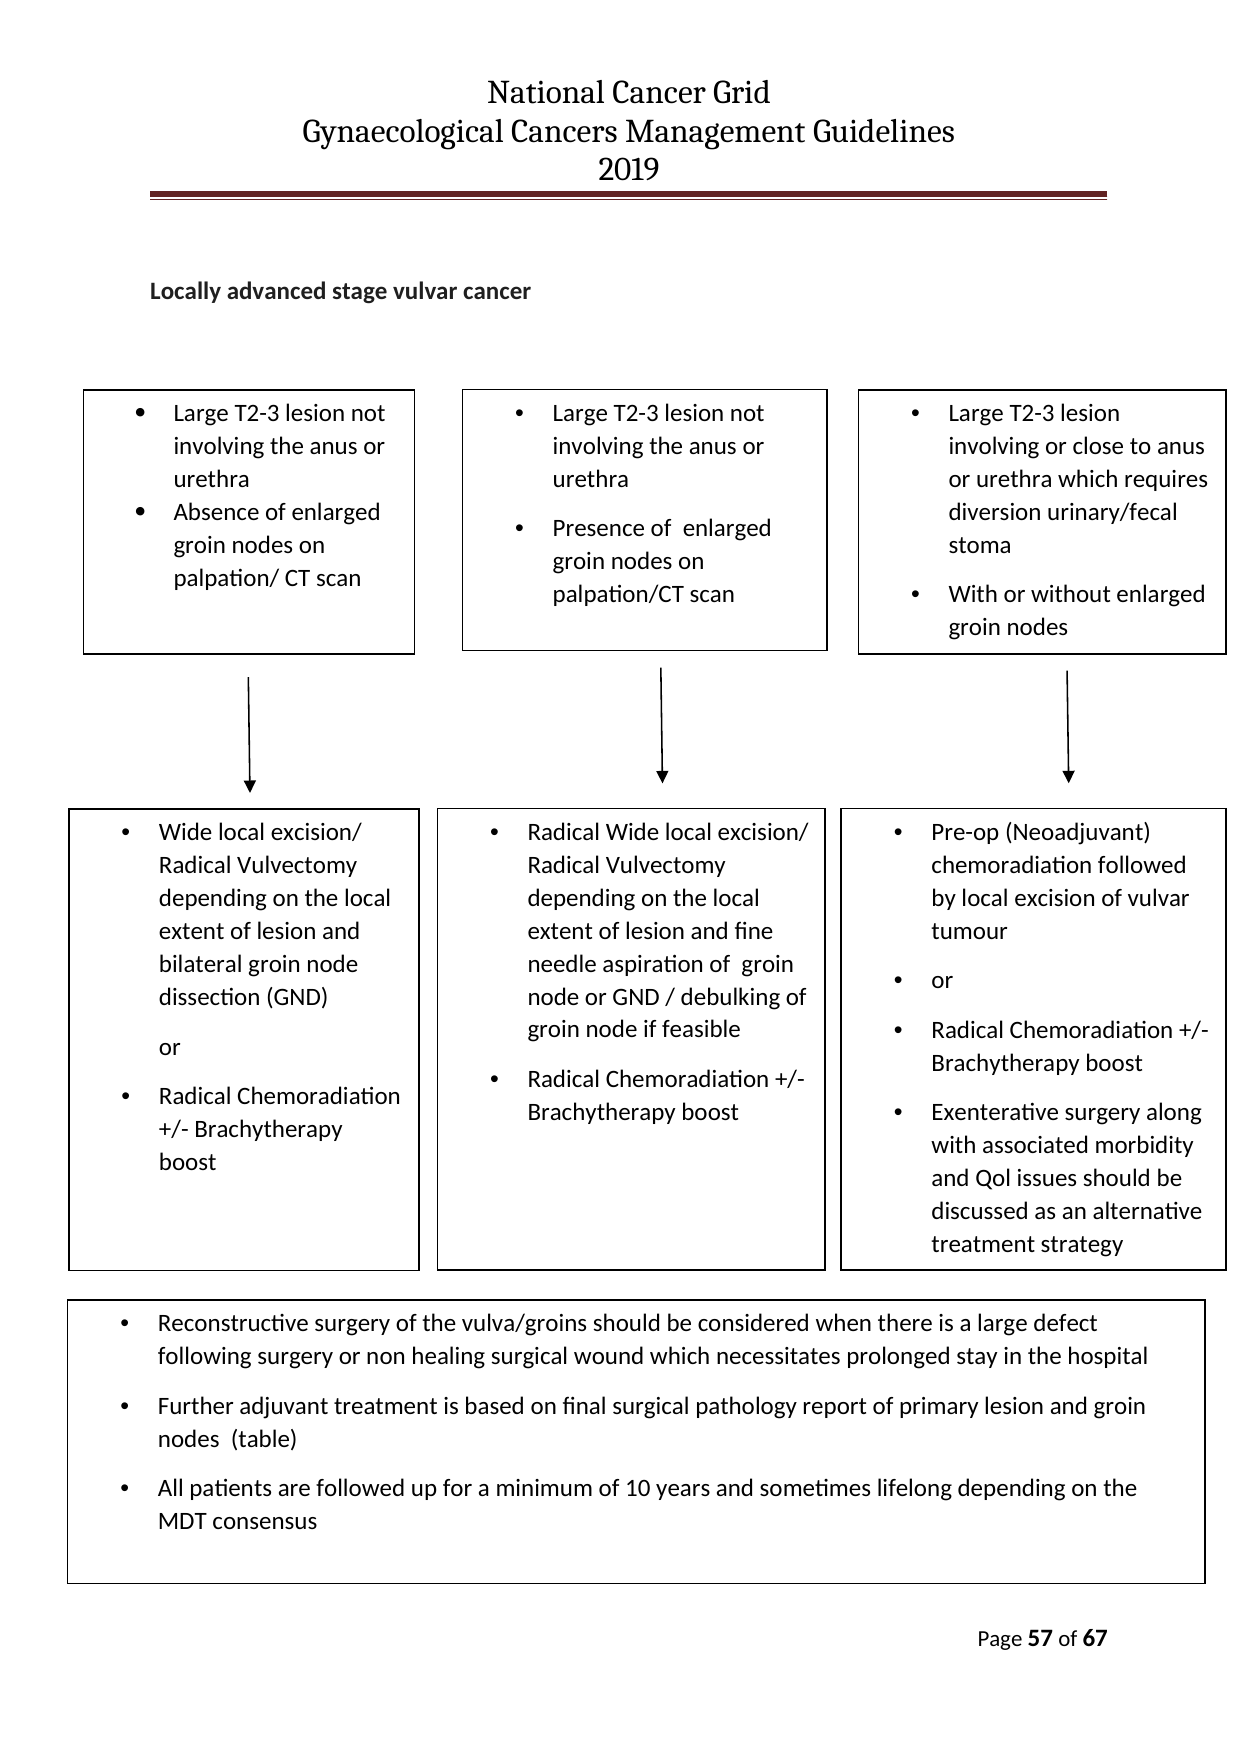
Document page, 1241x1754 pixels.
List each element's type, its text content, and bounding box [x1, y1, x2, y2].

text Locally advanced stage vulvar cancer [150, 275, 1107, 306]
